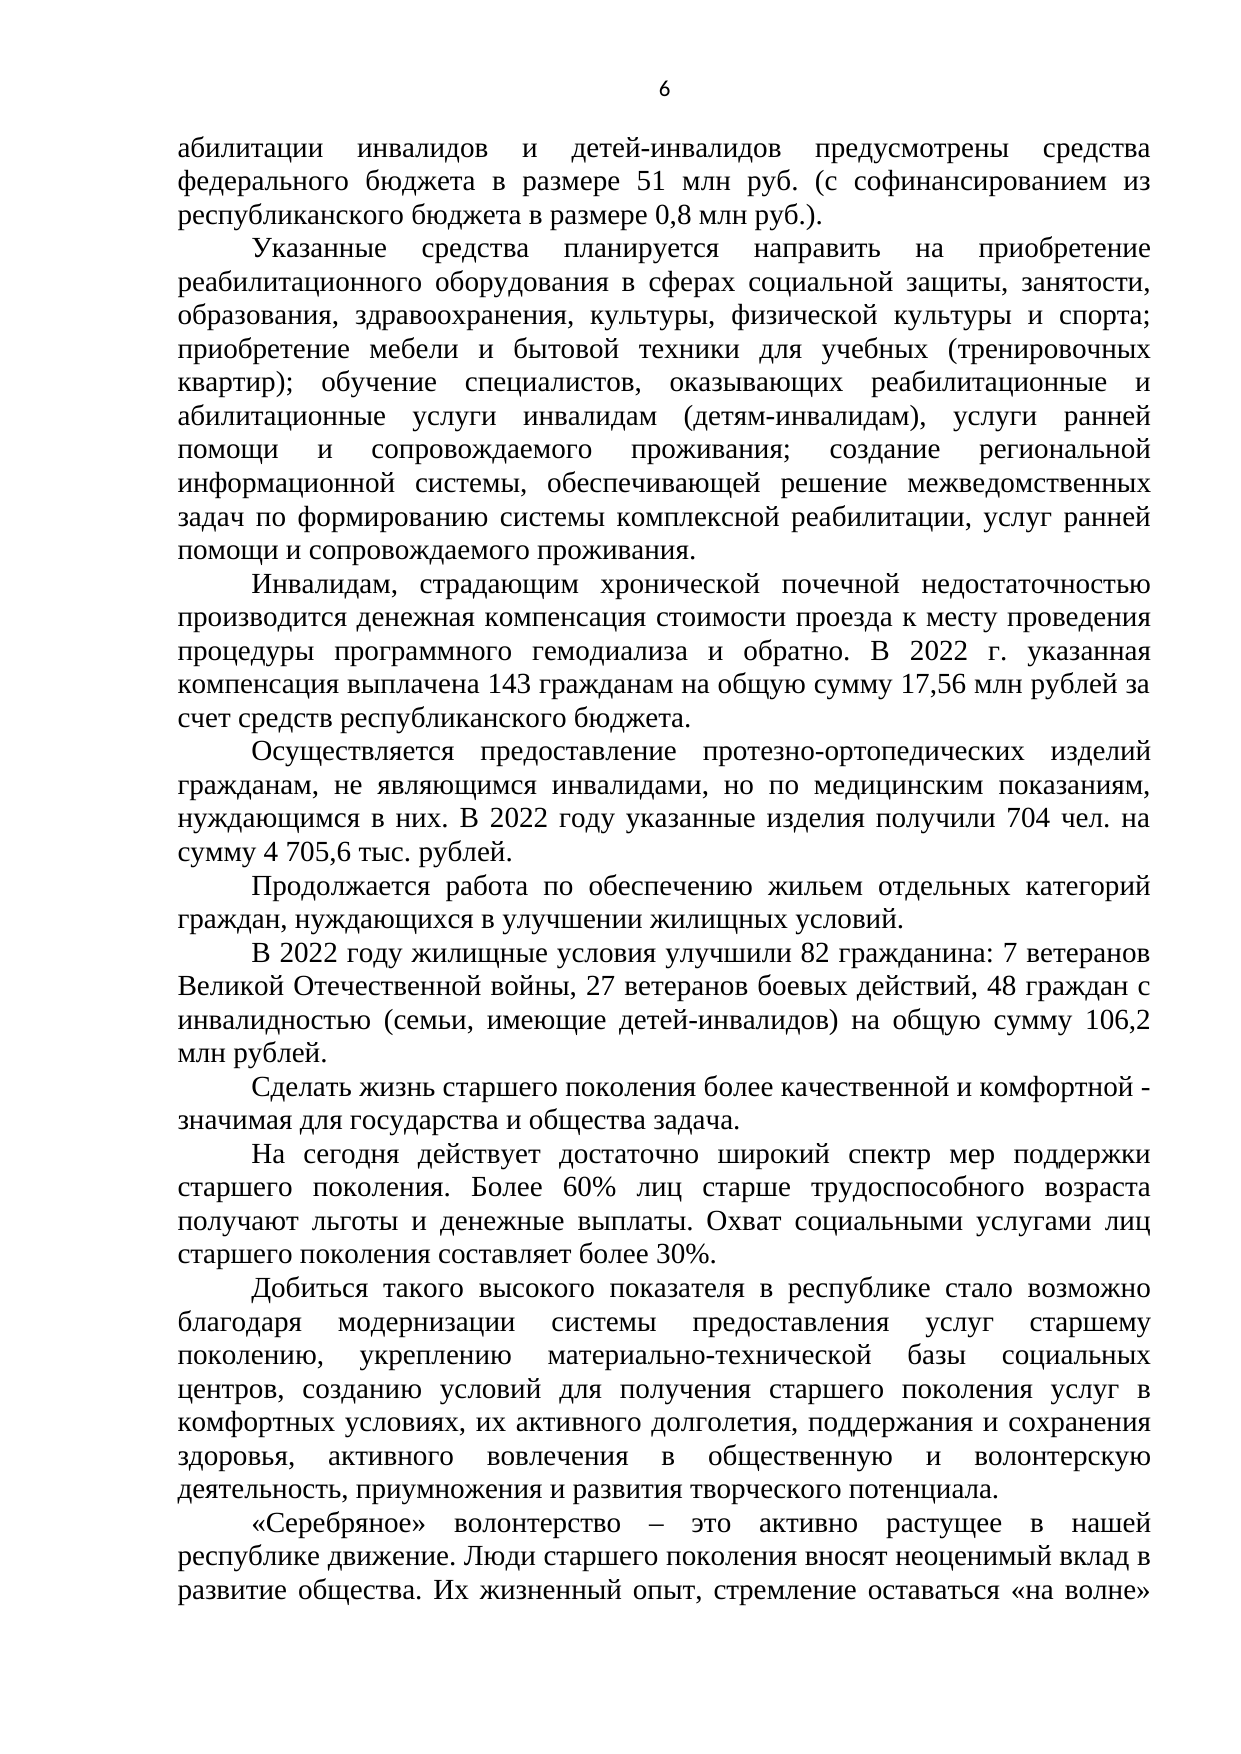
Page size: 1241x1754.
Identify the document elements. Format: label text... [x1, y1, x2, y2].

list Продолжается работа по обеспечению жильем отдельных категорий граждан, нуждающихся в улучшении жилищных условий. [177, 868, 1152, 935]
list Сделать жизнь старшего поколения более качественной и комфортной - значимая для государства и общества задача. [177, 1069, 1152, 1136]
list Указанные средства планируется направить на приобретение реабилитационного оборудования в сферах социальной защиты, занятости, образования, здравоохранения, культуры, физической культуры и спорта; приобретение мебели и бытовой техники для учебных (тренировочных квартир); обучение специалистов, оказывающих реабилитационные и абилитационные услуги инвалидам (детям-инвалидам), услуги ранней помощи и сопровождаемого проживания; создание региональной информационной системы, обеспечивающей решение межведомственных задач по формированию системы комплексной реабилитации, услуг ранней помощи и сопровождаемого проживания. [177, 230, 1152, 566]
list Осуществляется предоставление протезно-ортопедических изделий гражданам, не являющимся инвалидами, но по медицинским показаниям, нуждающимся в них. В 2022 году указанные изделия получили 704 чел. на сумму 4 705,6 тыс. рублей. [177, 733, 1152, 868]
list В 2022 году жилищные условия улучшили 82 гражданина: 7 ветеранов Великой Отечественной войны, 27 ветеранов боевых действий, 48 граждан с инвалидностью (семьи, имеющие детей-инвалидов) на общую сумму 106,2 млн рублей. [177, 935, 1152, 1069]
list Добиться такого высокого показателя в республике стало возможно благодаря модернизации системы предоставления услуг старшему поколению, укреплению материально-технической базы социальных центров, созданию условий для получения старшего поколения услуг в комфортных условиях, их активного долголетия, поддержания и сохранения здоровья, активного вовлечения в общественную и волонтерскую деятельность, приумножения и развития творческого потенциала. [177, 1270, 1152, 1505]
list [177, 1505, 1152, 1606]
list На сегодня действует достаточно широкий спектр мер поддержки старшего поколения. Более 60% лиц старше трудоспособного возраста получают льготы и денежные выплаты. Охват социальными услугами лиц старшего поколения составляет более 30%. [177, 1136, 1152, 1270]
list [177, 130, 1152, 230]
list Инвалидам, страдающим хронической почечной недостаточностью производится денежная компенсация стоимости проезда к месту проведения процедуры программного гемодиализа и обратно. В 2022 г. указанная компенсация выплачена 143 гражданам на общую сумму 17,56 млн рублей за счет средств республиканского бюджета. [177, 566, 1152, 733]
